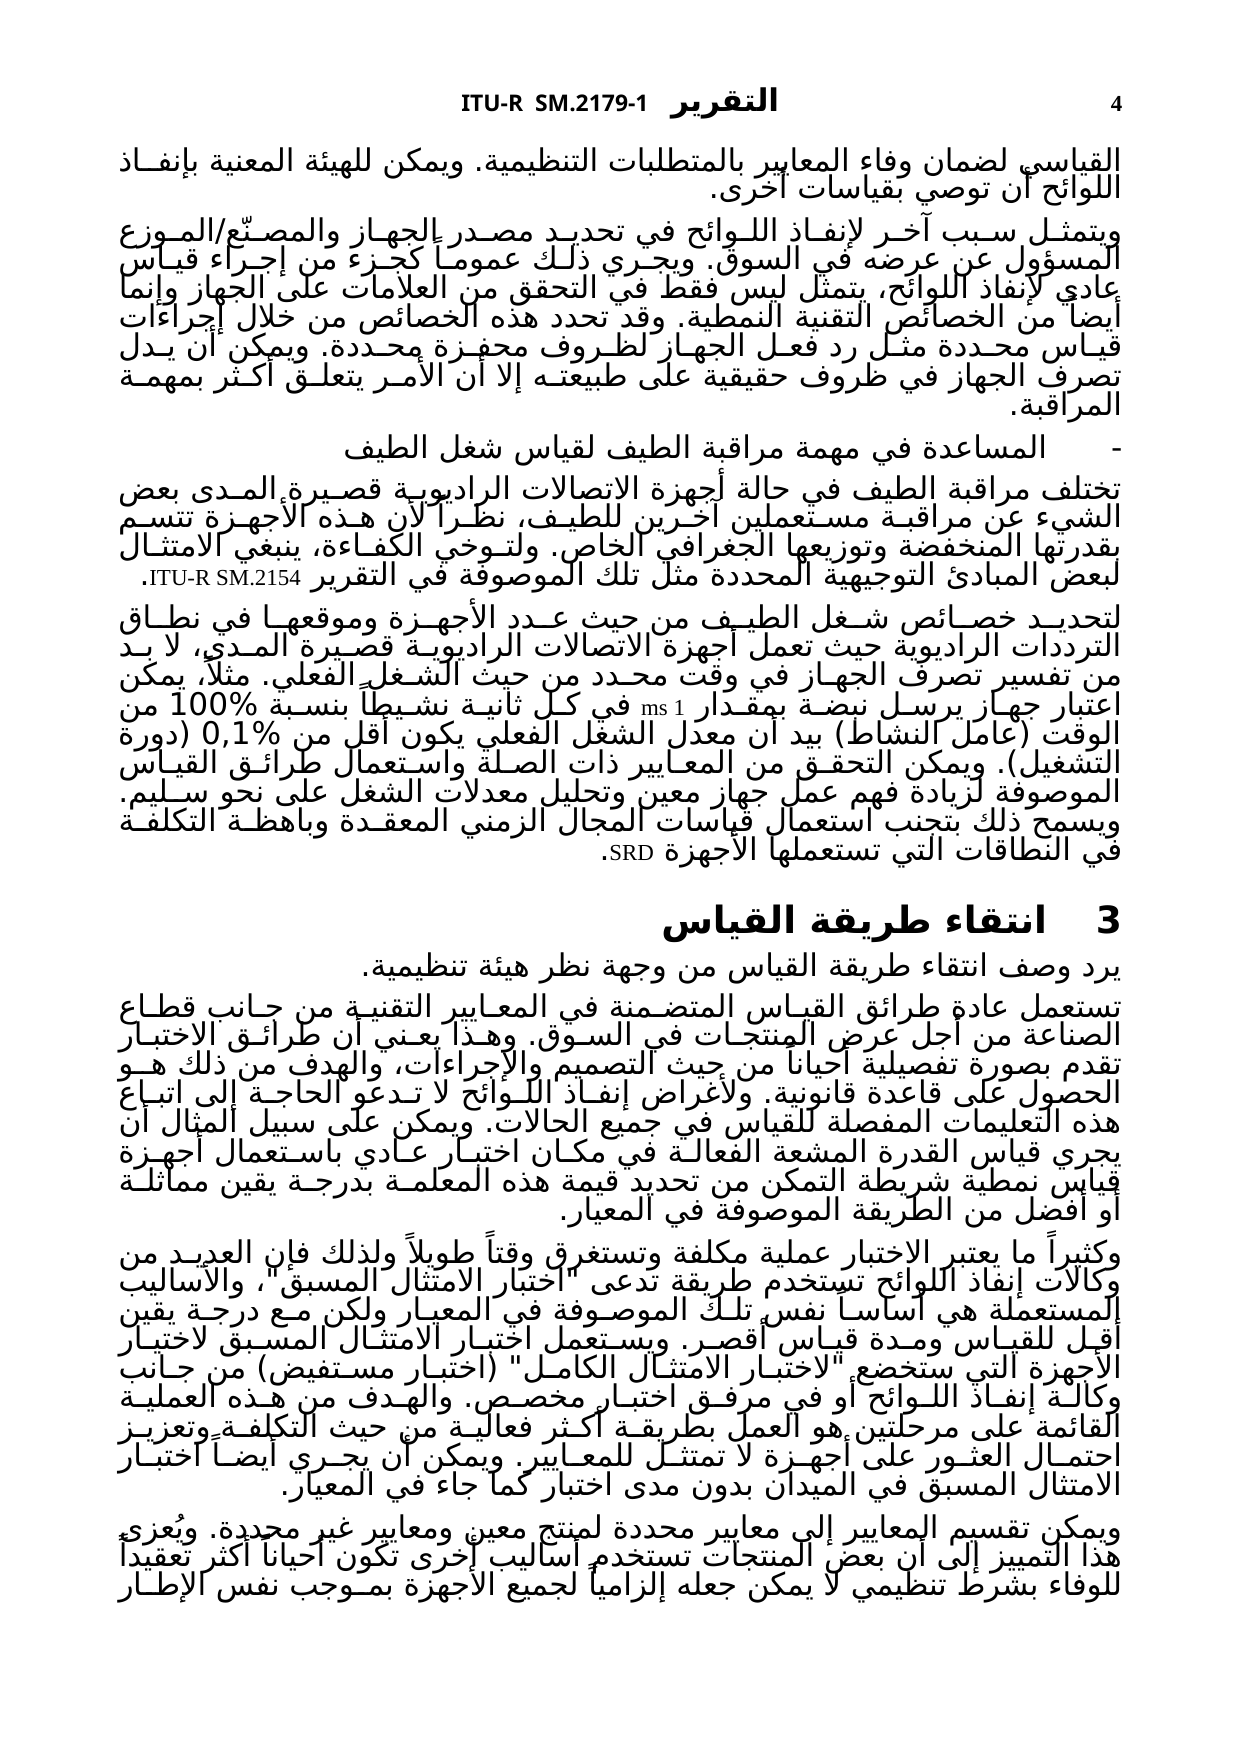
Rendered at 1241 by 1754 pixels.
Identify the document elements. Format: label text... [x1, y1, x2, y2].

subtitle 3 انتقاء طريقة القياس [886, 906, 1122, 940]
text يرد وصف انتقاء طريقة القياس من وجهة نظر هيئة تنظيمية. [877, 953, 1122, 982]
text يرد وصف انتقاء طريقة القياس من وجهة نظر هيئة تنظيمية. [118, 953, 561, 982]
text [118, 1515, 1122, 1602]
text وكثيراً ما يعتبر الاختبار عملية مكلفة وتستغرق وقتاً طويلاً ولذلك فإن العديد من وكالات إنفاذ اللوائح تستخدم طريقة تدعى "اختبار الامتثال المسبق"، والأساليب المستعملة هي أساساً نفس تلك الموصوفة في المعيار ولكن مع درجة يقين أقل للقياس ومدة قياس أقصر. ويستعمل اختبار الامتثال المسبق لاختيار الأجهزة التي ستخضع "لاختبار الامتثال الكامل" (اختبار مستفيض) من جانب وكالة إنفاذ اللوائح أو في مرفق اختبار مخصص. والهدف من هذه العملية القائمة على مرحلتين هو العمل بطريقة أكثر فعالية من حيث التكلفة وتعزيز احتمال العثور على أجهزة لا تمتثل للمعايير. ويمكن أن يجري أيضاً اختبار الامتثال المسبق في الميدان بدون مدى اختبار كما جاء في المعيار. [118, 1240, 1122, 1503]
text ويتمثل سبب آخر لإنفاذ اللوائح في تحديد مصدر الجهاز والمصنّع/الموزع المسؤول عن عرضه في السوق. ويجري ذلك عموماً كجزء من إجراء قياس عادي لإنفاذ اللوائح، يتمثل ليس فقط في التحقق من العلامات على الجهاز وإنما أيضاً من الخصائص التقنية النمطية. وقد تحدد هذه الخصائص من خلال إجراءات قياس محددة مثل رد فعل الجهاز لظروف محفزة محددة. ويمكن أن يدل تصرف الجهاز في ظروف حقيقية على طبيعته إلا أن الأمر يتعلق أكثر بمهمة المراقبة. [118, 218, 1122, 422]
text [118, 148, 1122, 206]
text تختلف مراقبة الطيف في حالة أجهزة الاتصالات الراديوية قصيرة المدى بعض الشيء عن مراقبة مستعملين آخرين للطيف، نظراً لأن هذه الأجهزة تتسم بقدرتها المنخفضة وتوزيعها الجغرافي الخاص. ولتوخي الكفاءة، ينبغي الامتثال لبعض المبادئ التوجيهية المحددة مثل تلك الموصوفة في التقرير ITU-R SM.2154. [118, 477, 1122, 593]
text - المساعدة في مهمة مراقبة الطيف لقياس شغل الطيف [118, 435, 1122, 464]
subtitle 3 انتقاء طريقة القياس [118, 906, 901, 940]
text يرد وصف انتقاء طريقة القياس من وجهة نظر هيئة تنظيمية. [547, 953, 890, 982]
text لتحديد خصائص شغل الطيف من حيث عدد الأجهزة وموقعها في نطاق الترددات الراديوية حيث تعمل أجهزة الاتصالات الراديوية قصيرة المدى، لا بد من تفسير تصرف الجهاز في وقت محدد من حيث الشغل الفعلي. مثلاً، يمكن اعتبار جهاز يرسل نبضة بمقدار ms 1 في كل ثانية نشيطاً بنسبة %100 من الوقت (عامل النشاط) بيد أن معدل الشغل الفعلي يكون أقل من %0,1 (دورة التشغيل). ويمكن التحقق من المعايير ذات الصلة واستعمال طرائق القياس الموصوفة لزيادة فهم عمل جهاز معين وتحليل معدلات الشغل على نحو سليم. ويسمح ذلك بتجنب استعمال قياسات المجال الزمني المعقدة وباهظة التكلفة في النطاقات التي تستعملها الأجهزة SRD. [118, 606, 1122, 868]
text تستعمل عادة طرائق القياس المتضمنة في المعايير التقنية من جانب قطاع الصناعة من أجل عرض المنتجات في السوق. وهذا يعني أن طرائق الاختبار تقدم بصورة تفصيلية أحياناً من حيث التصميم والإجراءات، والهدف من ذلك هو الحصول على قاعدة قانونية. ولأغراض إنفاذ اللوائح لا تدعو الحاجة إلى اتباع هذه التعليمات المفصلة للقياس في جميع الحالات. ويمكن على سبيل المثال أن يجري قياس القدرة المشعة الفعالة في مكان اختبار عادي باستعمال أجهزة قياس نمطية شريطة التمكن من تحديد قيمة هذه المعلمة بدرجة يقين مماثلة أو أفضل من الطريقة الموصوفة في المعيار. [118, 994, 1122, 1228]
